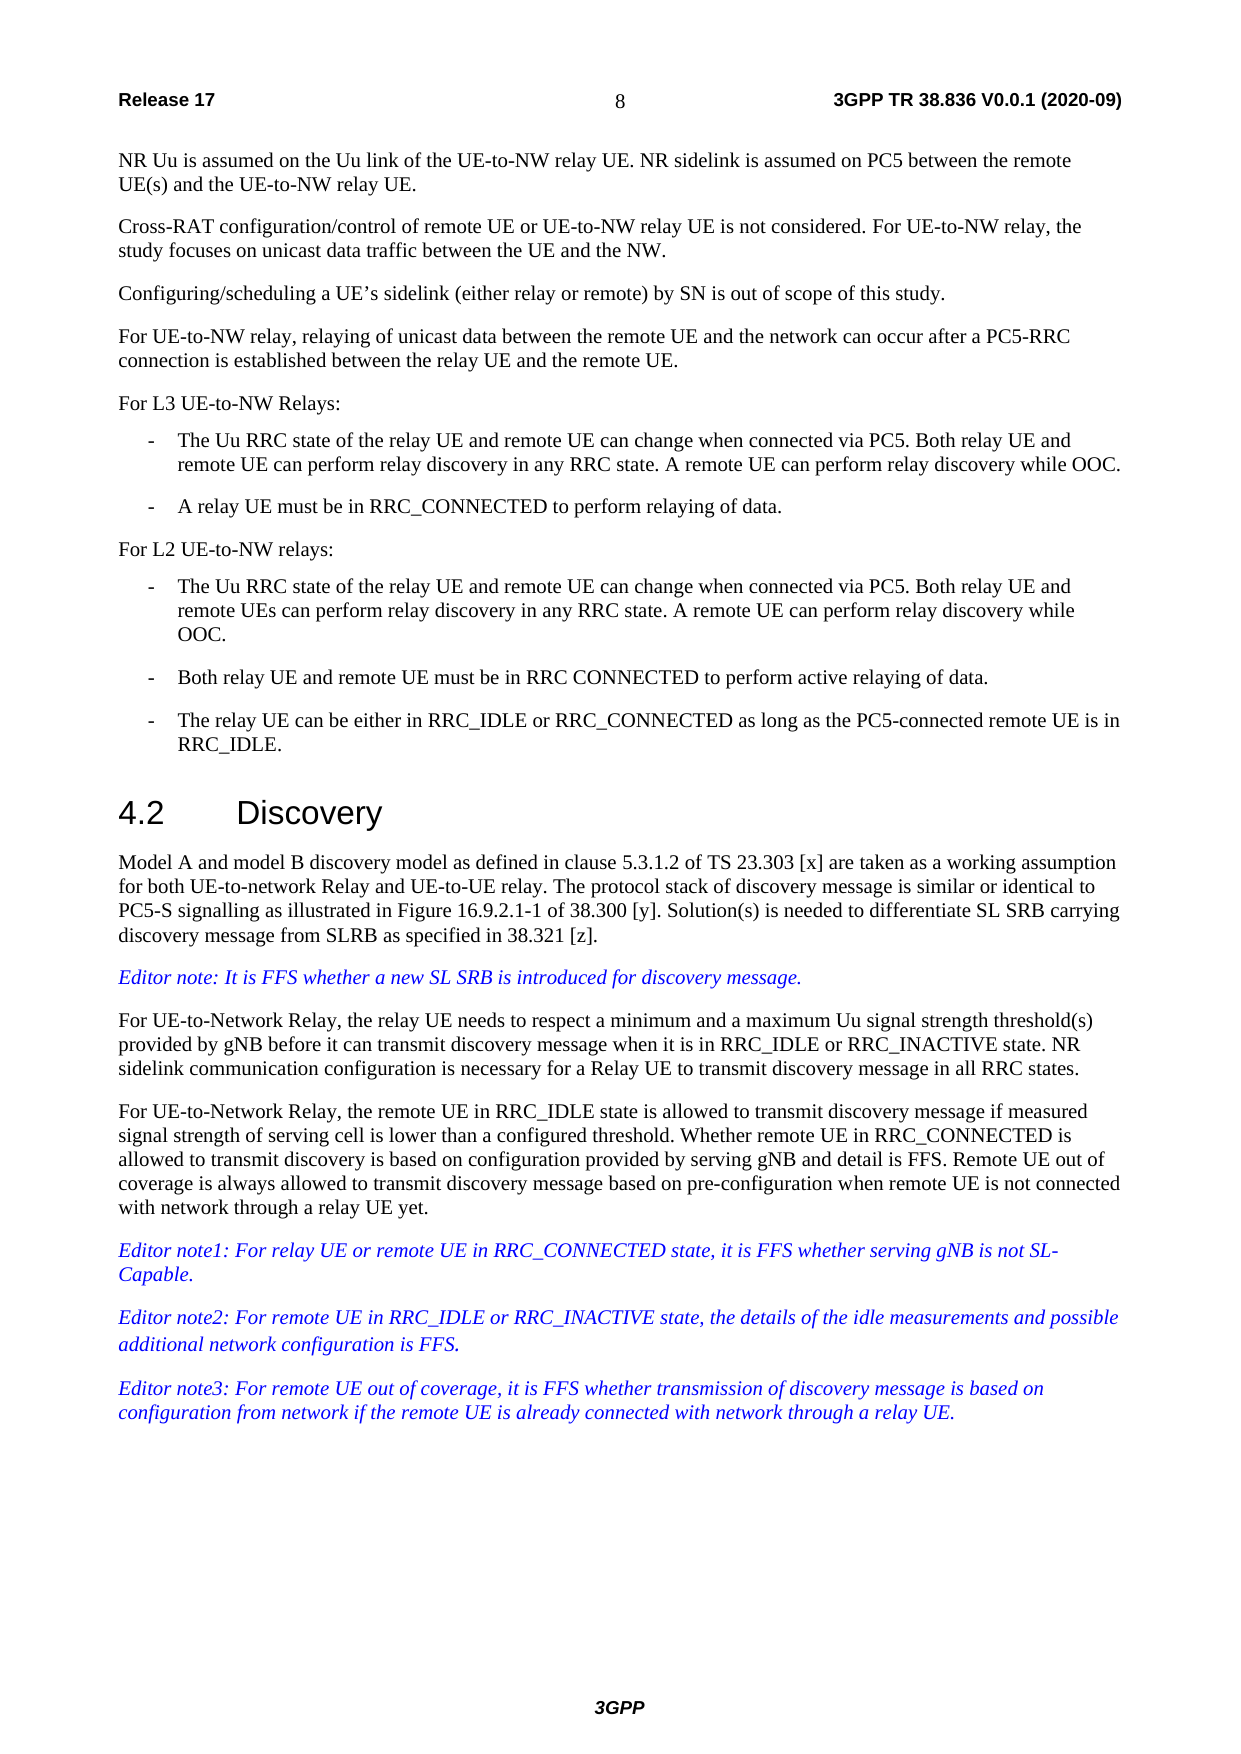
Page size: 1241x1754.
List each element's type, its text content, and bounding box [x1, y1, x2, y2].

subtitle 4.2 Discovery [118, 793, 1122, 832]
